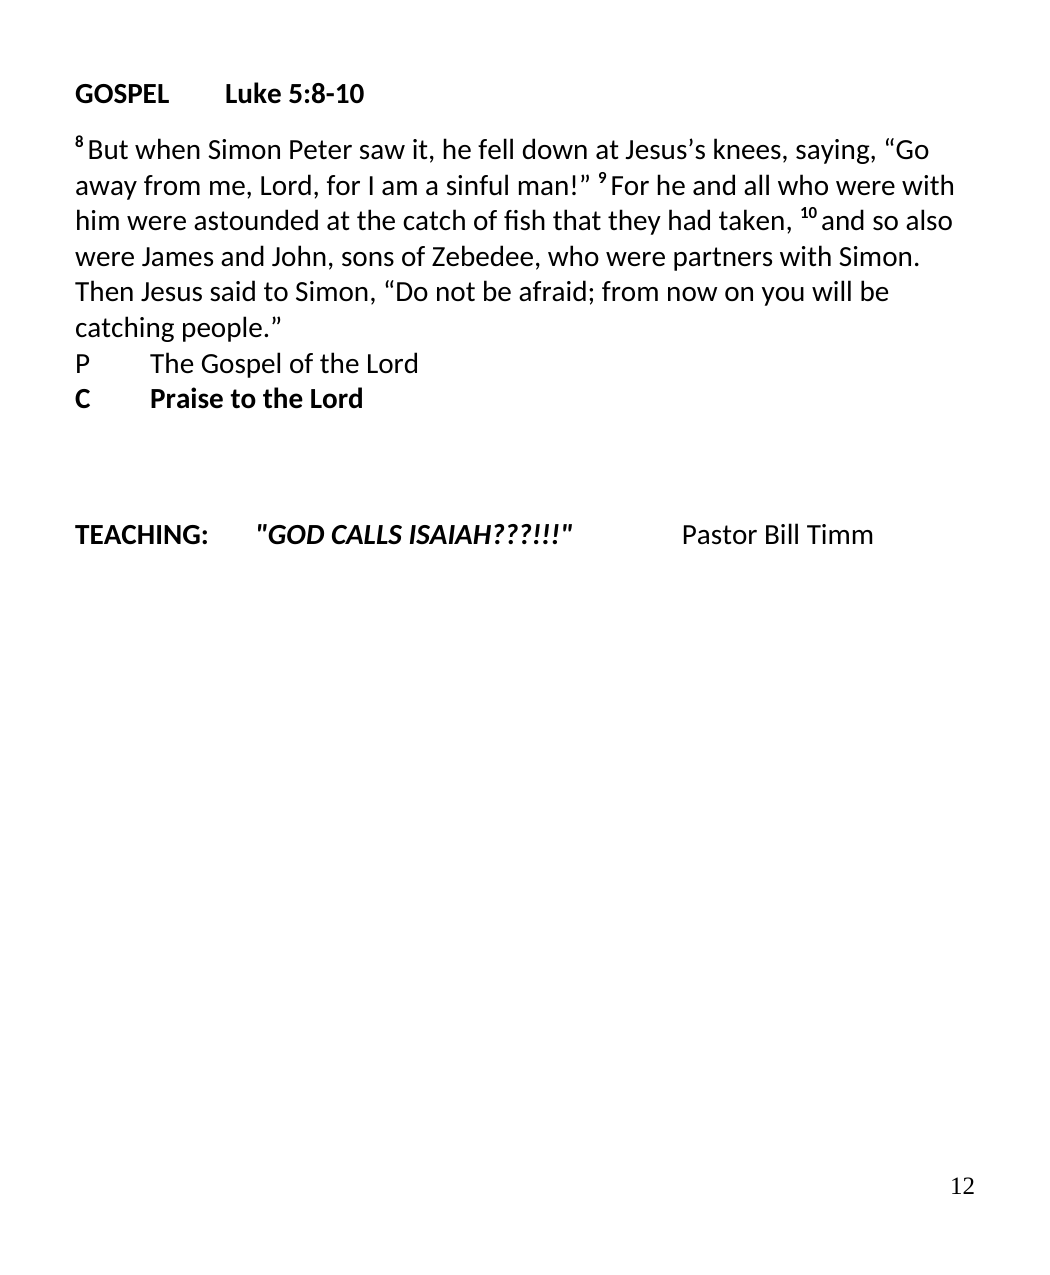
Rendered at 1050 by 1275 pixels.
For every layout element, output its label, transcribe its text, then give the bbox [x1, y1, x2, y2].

text GOSPEL Luke 5:8-10 [75, 75, 975, 111]
text TEACHING: "GOD CALLS ISAIAH???!!!" Pastor Bill Timm [75, 516, 975, 552]
text P The Gospel of the Lord C Praise to the Lord [75, 345, 975, 445]
text 8 But when Simon Peter saw it, he fell down at Jesus’s knees, saying, “Go away from me, Lord, for I am a sinful man!” 9 For he and all who were with him were astounded at the catch of fish that they had taken, 10 and so also were James and John, sons of Zebedee, who were partners with Simon. Then Jesus said to Simon, “Do not be afraid; from now on you will be catching people.” [75, 131, 975, 345]
